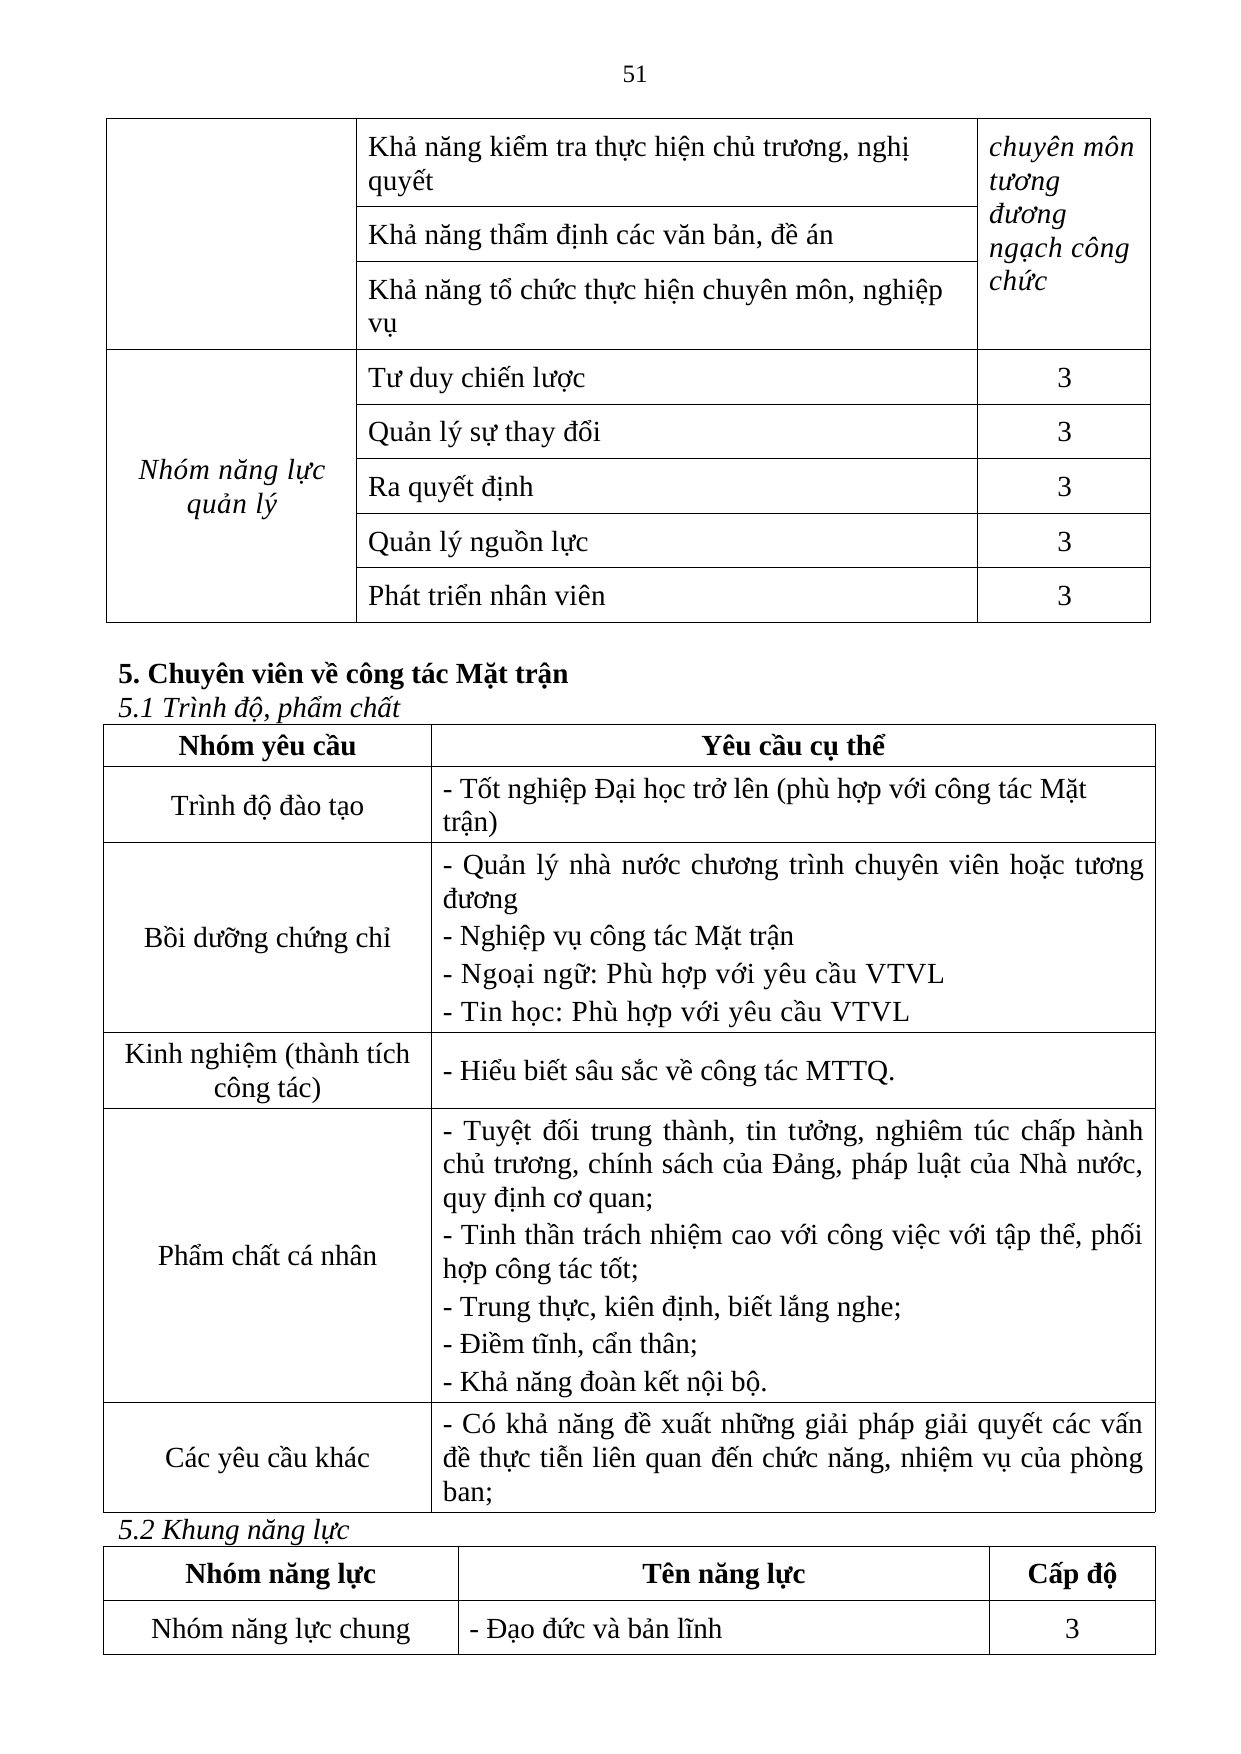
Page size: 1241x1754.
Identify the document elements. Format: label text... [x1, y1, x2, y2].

table_cell - Tuyệt đối trung thành, tin tưởng, nghiêm túc chấp hành chủ trương, chính sách của Đảng, pháp luật của Nhà nước, quy định cơ quan; - Tinh thần trách nhiệm cao với công việc với tập thể, phối hợp công tác tốt; - Trung thực, kiên định, biết lắng nghe; - Điềm tĩnh, cẩn thân; - Khả năng đoàn kết nội bộ. [432, 1109, 1155, 1402]
table_cell Khả năng tổ chức thực hiện chuyên môn, nghiệp vụ [357, 262, 977, 349]
table_cell 3 [978, 459, 1150, 513]
text 5. Chuyên viên về công tác Mặt trận [118, 656, 1152, 690]
table_cell Phẩm chất cá nhân [104, 1109, 431, 1402]
table_cell Trình độ đào tạo [104, 767, 431, 842]
text 5.2 Khung năng lực [118, 1513, 1152, 1546]
table_cell Tư duy chiến lược [357, 350, 977, 403]
table_header Nhóm năng lực [104, 1547, 458, 1600]
table_cell Khả năng thẩm định các văn bản, đề án [357, 207, 977, 261]
table_cell 3 [978, 568, 1150, 622]
text 5.1 Trình độ, phẩm chất [118, 690, 1152, 723]
table_cell - Hiểu biết sâu sắc về công tác MTTQ. [432, 1033, 1155, 1108]
table_cell - Đạo đức và bản lĩnh [459, 1601, 989, 1654]
table_header Tên năng lực [459, 1547, 989, 1600]
table_header Cấp độ [990, 1547, 1155, 1600]
table_cell 3 [978, 514, 1150, 567]
table_cell Ra quyết định [357, 459, 977, 513]
table_header Yêu cầu cụ thể [432, 725, 1155, 766]
table_cell 3 [990, 1601, 1155, 1654]
table_cell - Quản lý nhà nước chương trình chuyên viên hoặc tương đương - Nghiệp vụ công tác Mặt trận - Ngoại ngữ: Phù hợp với yêu cầu VTVL - Tin học: Phù hợp với yêu cầu VTVL [432, 843, 1155, 1032]
table_cell 3 [978, 405, 1150, 458]
table_cell Bồi dưỡng chứng chỉ [104, 843, 431, 1032]
table_cell Nhóm năng lực quản lý [107, 350, 356, 622]
table_cell Các yêu cầu khác [104, 1403, 431, 1511]
table_cell 3 [978, 350, 1150, 403]
table_cell Khả năng kiểm tra thực hiện chủ trương, nghị quyết [357, 119, 977, 206]
table_cell Nhóm năng lực chung [104, 1601, 458, 1654]
table_cell Kinh nghiệm (thành tích công tác) [104, 1033, 431, 1108]
table_header Nhóm yêu cầu [104, 725, 431, 766]
table_cell Quản lý sự thay đổi [357, 405, 977, 458]
table_cell - Tốt nghiệp Đại học trở lên (phù hợp với công tác Mặt trận) [432, 767, 1155, 842]
table_cell Quản lý nguồn lực [357, 514, 977, 567]
table_cell Phát triển nhân viên [357, 568, 977, 622]
table_cell - Có khả năng đề xuất những giải pháp giải quyết các vấn đề thực tiễn liên quan đến chức năng, nhiệm vụ của phòng ban; [432, 1403, 1155, 1511]
